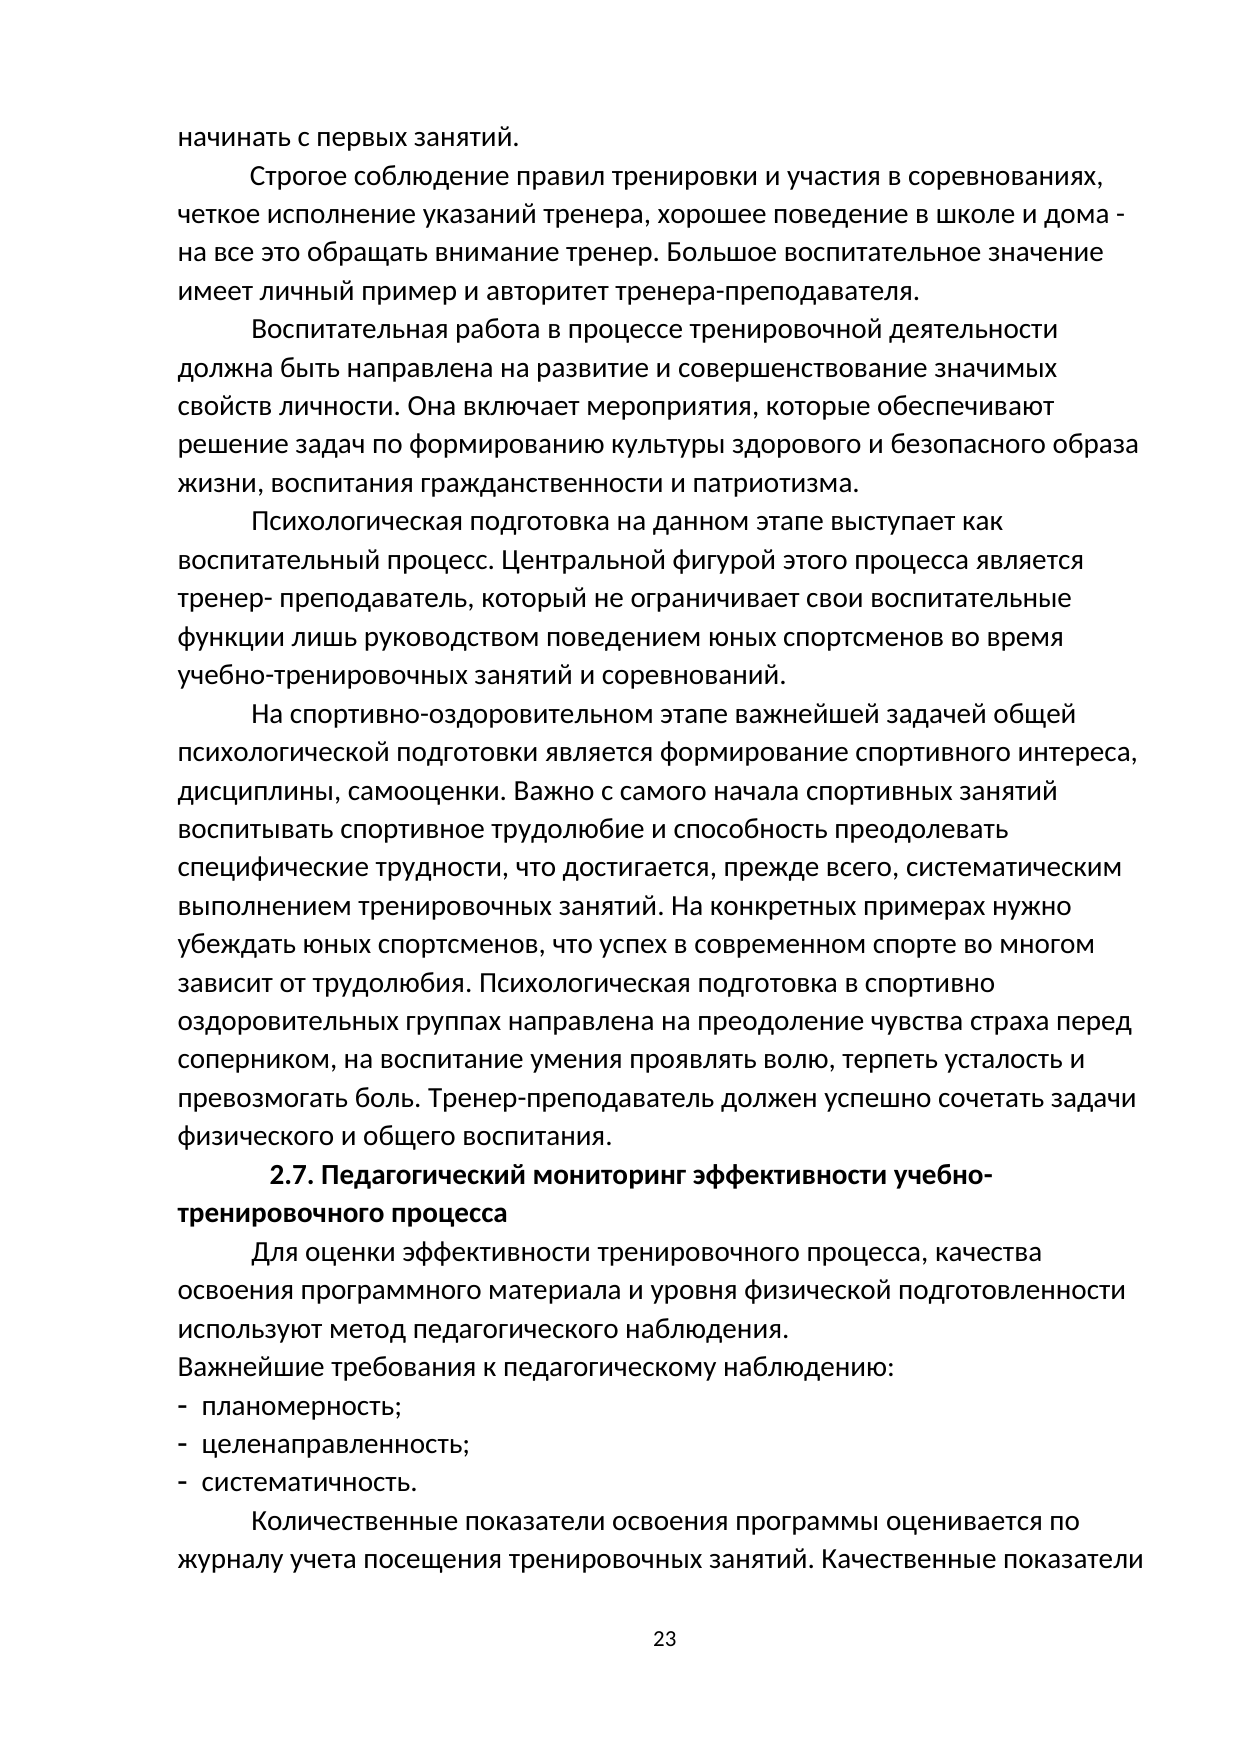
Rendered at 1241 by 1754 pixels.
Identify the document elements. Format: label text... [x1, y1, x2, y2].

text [177, 1502, 1152, 1576]
text планомерность; целенаправленность; систематичность. [177, 1387, 1152, 1499]
text На спортивно-оздоровительном этапе важнейшей задачей общей психологической подготовки является формирование спортивного интереса, дисциплины, самооценки. Важно с самого начала спортивных занятий воспитывать спортивное трудолюбие и способность преодолевать специфические трудности, что достигается, прежде всего, систематическим выполнением тренировочных занятий. На конкретных примерах нужно убеждать юных спортсменов, что успех в современном спорте во многом зависит от трудолюбия. Психологическая подготовка в спортивно оздоровительных группах направлена на преодоление чувства страха перед соперником, на воспитание умения проявлять волю, терпеть усталость и превозмогать боль. Тренер-преподаватель должен успешно сочетать задачи физического и общего воспитания. [177, 695, 1152, 1153]
text 2.7. Педагогический мониторинг эффективности учебно- тренировочного процесса [177, 1156, 1152, 1230]
text Воспитательная работа в процессе тренировочной деятельности должна быть направлена на развитие и совершенствование значимых свойств личности. Она включает мероприятия, которые обеспечивают решение задач по формированию культуры здорового и безопасного образа жизни, воспитания гражданственности и патриотизма. [177, 310, 1152, 500]
text Психологическая подготовка на данном этапе выступает как воспитательный процесс. Центральной фигурой этого процесса является тренер- преподаватель, который не ограничивает свои воспитательные функции лишь руководством поведением юных спортсменов во время учебно-тренировочных занятий и соревнований. [177, 502, 1152, 692]
text Для оценки эффективности тренировочного процесса, качества освоения программного материала и уровня физической подготовленности используют метод педагогического наблюдения. Важнейшие требования к педагогическому наблюдению: [177, 1233, 1152, 1384]
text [177, 118, 1152, 307]
